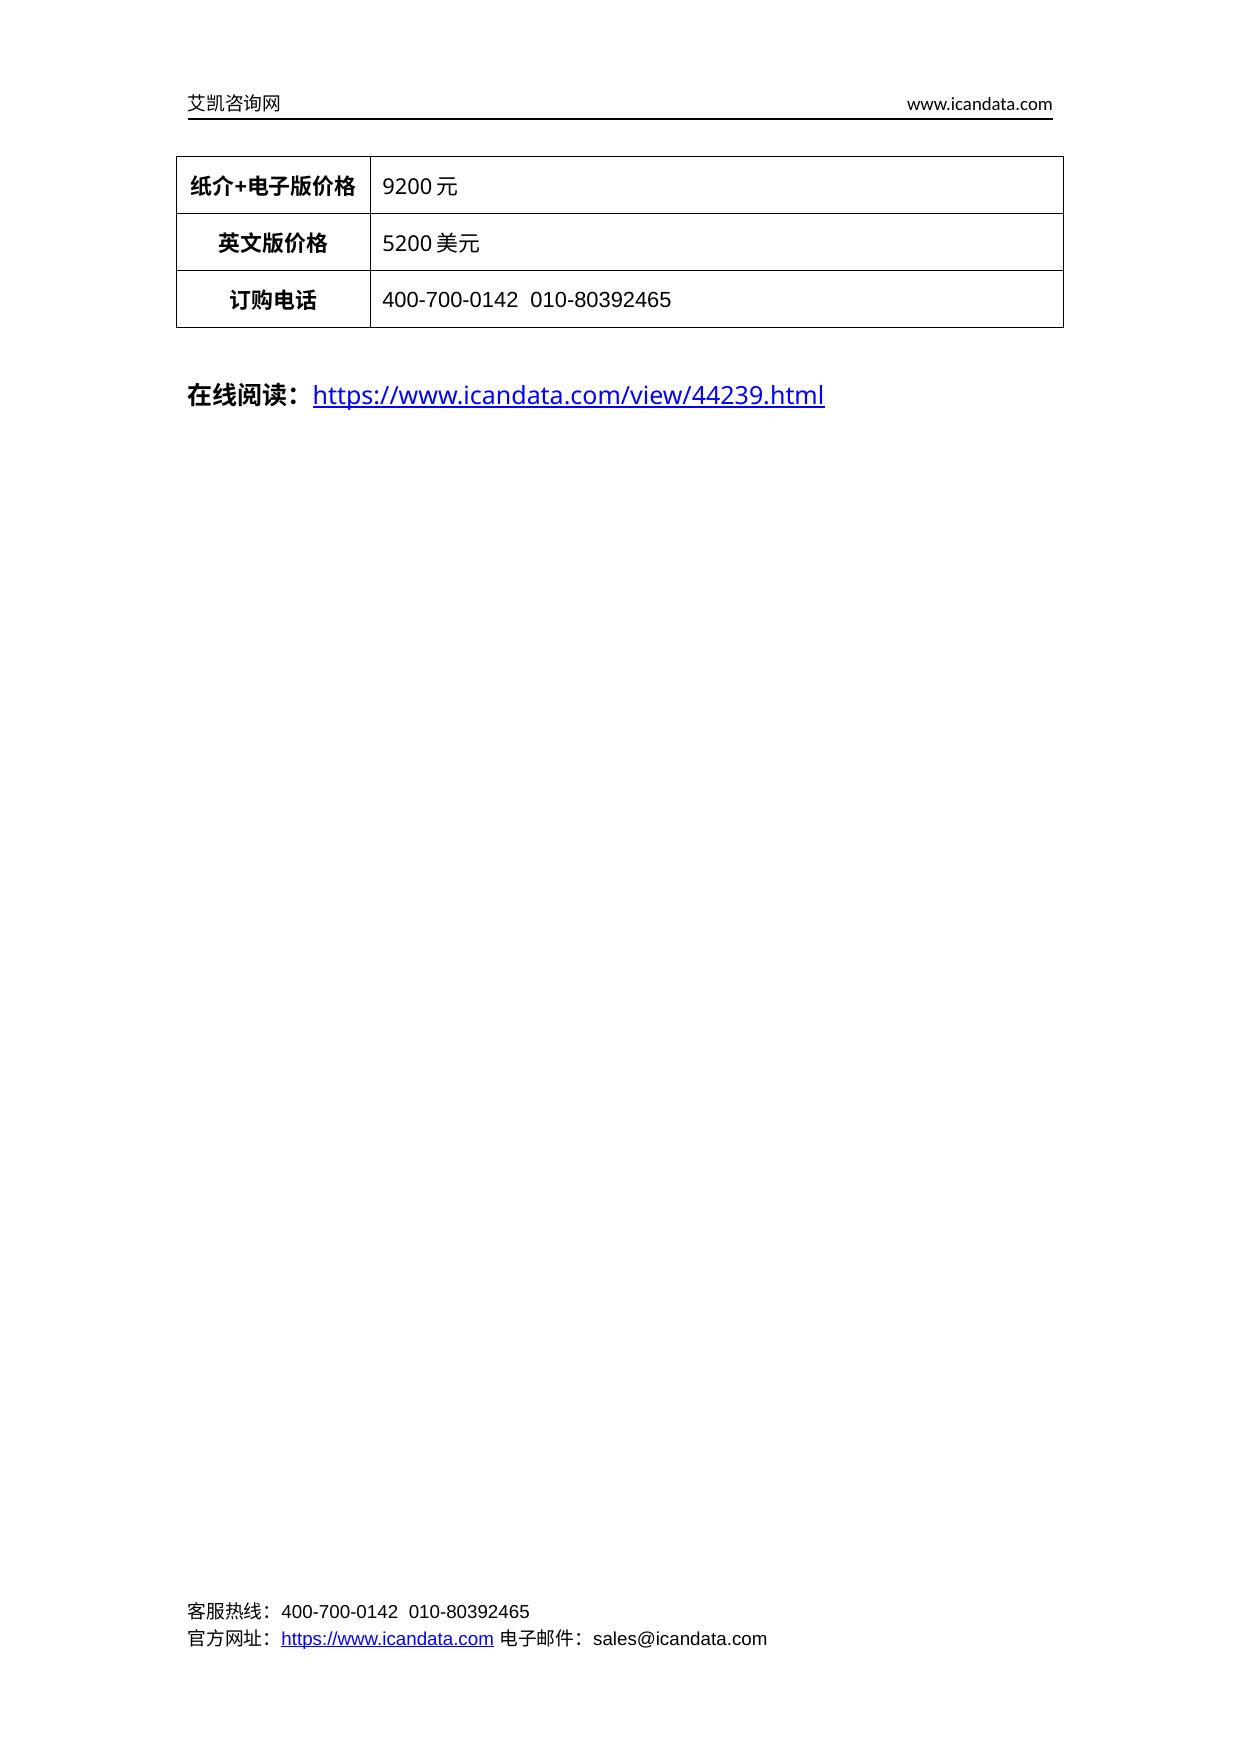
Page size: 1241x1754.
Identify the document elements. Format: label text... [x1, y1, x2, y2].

text 在线阅读：https://www.icandata.com/view/44239.html [187, 361, 1053, 426]
table_cell 5200美元 [371, 214, 1063, 270]
table_cell 纸介+电子版价格 [177, 157, 370, 213]
table_cell 英文版价格 [177, 214, 370, 270]
table_cell 9200元 [371, 157, 1063, 213]
table_cell 订购电话 [177, 271, 370, 327]
table_cell 400-700-0142 010-80392465 [371, 271, 1063, 327]
